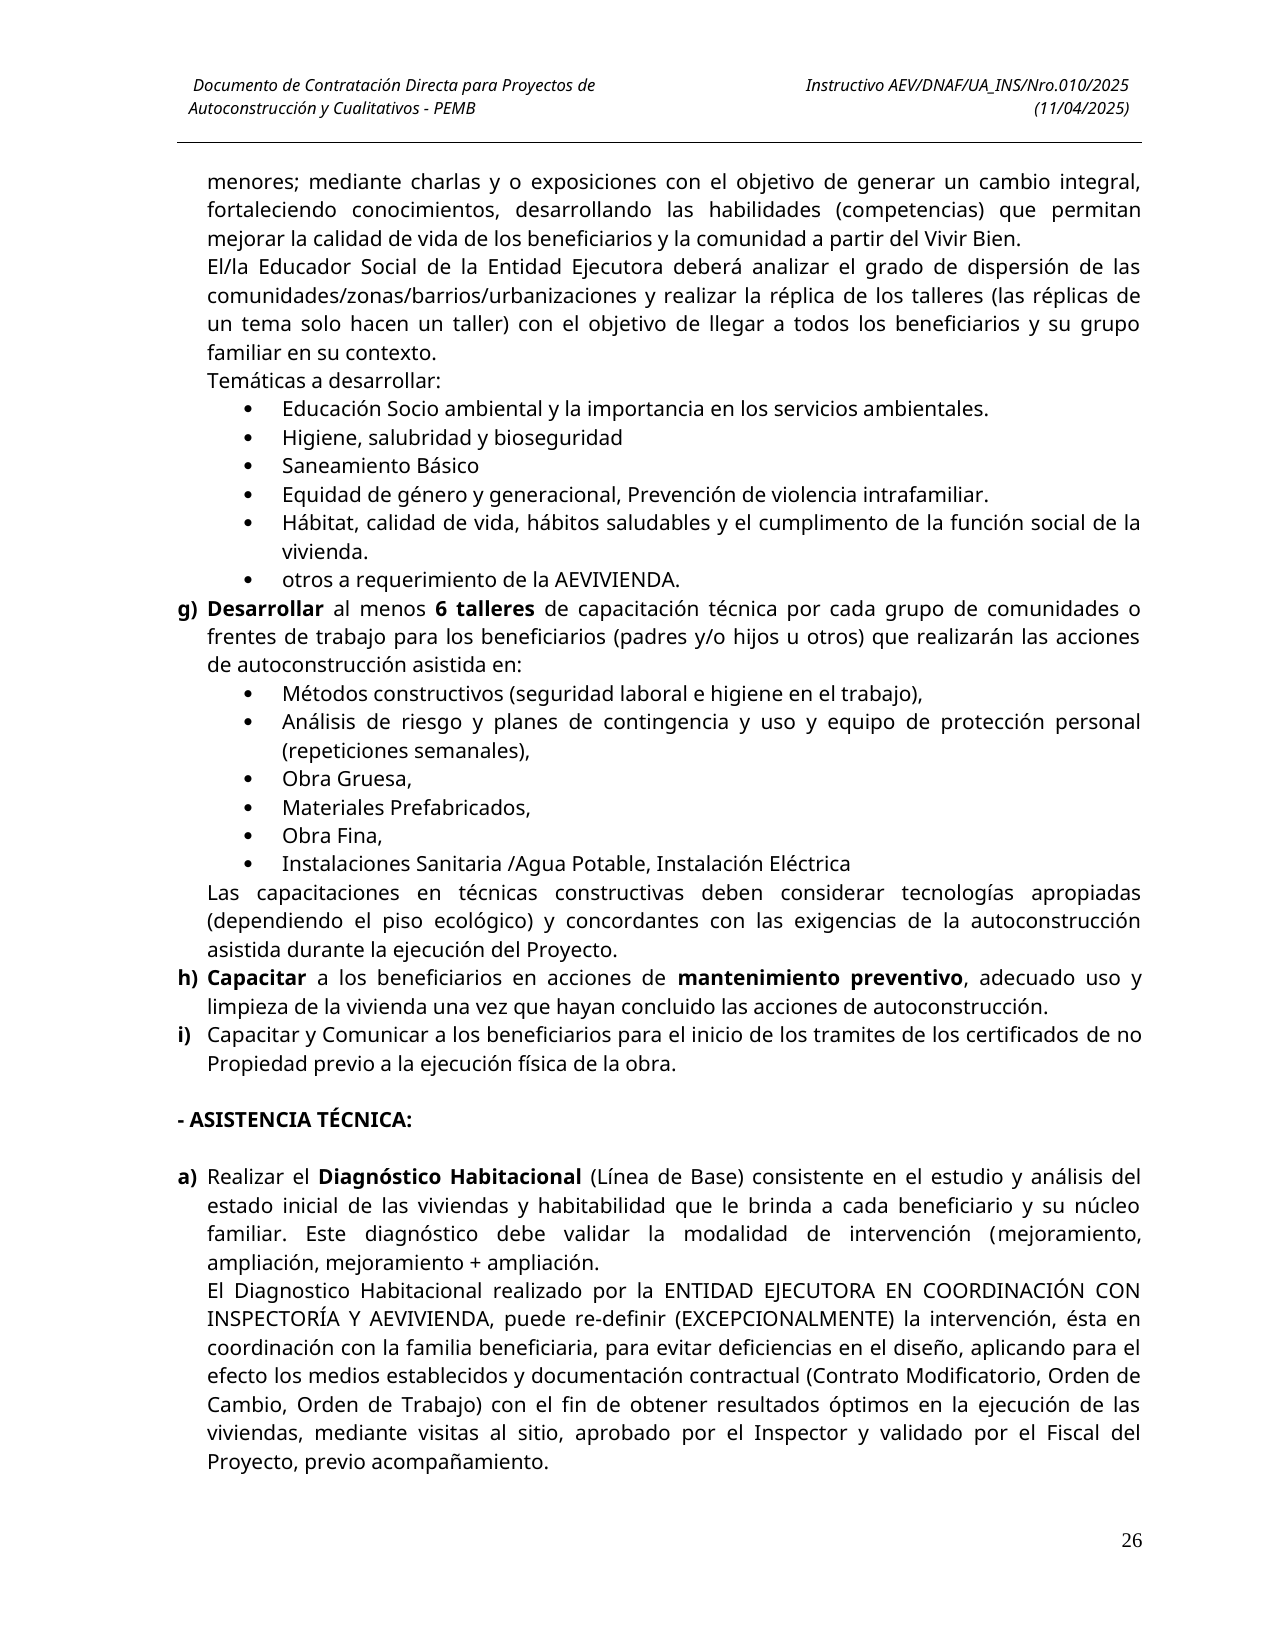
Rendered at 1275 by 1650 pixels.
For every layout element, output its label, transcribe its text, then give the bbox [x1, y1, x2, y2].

list Realizar el Diagnóstico Habitacional (Línea de Base) consistente en el estudio y análisis del estado inicial de las viviendas y habitabilidad que le brinda a cada beneficiario y su núcleo familiar. Este diagnóstico debe validar la modalidad de intervención (mejoramiento, ampliación, mejoramiento + ampliación. [177, 1162, 1142, 1276]
list otros a requerimiento de la AEVIVIENDA. [244, 565, 1142, 594]
list Educación Socio ambiental y la importancia en los servicios ambientales. [244, 394, 1142, 423]
list Saneamiento Básico [244, 451, 1142, 480]
list Instalaciones Sanitaria /Agua Potable, Instalación Eléctrica [244, 849, 1142, 878]
list Capacitar y Comunicar a los beneficiarios para el inicio de los tramites de los certificados de no Propiedad previo a la ejecución física de la obra. [177, 1020, 1142, 1077]
list Obra Gruesa, [244, 764, 1142, 793]
list Equidad de género y generacional, Prevención de violencia intrafamiliar. [244, 480, 1142, 508]
list Métodos constructivos (seguridad laboral e higiene en el trabajo), [244, 679, 1142, 707]
list Análisis de riesgo y planes de contingencia y uso y equipo de protección personal (repeticiones semanales), [244, 707, 1142, 764]
list Obra Fina, [244, 821, 1142, 849]
list Desarrollar al menos 6 talleres de capacitación técnica por cada grupo de comunidades o frentes de trabajo para los beneficiarios (padres y/o hijos u otros) que realizarán las acciones de autoconstrucción asistida en: [177, 594, 1142, 679]
text Temáticas a desarrollar: [177, 366, 1142, 394]
list Capacitar a los beneficiarios en acciones de mantenimiento preventivo, adecuado uso y limpieza de la vivienda una vez que hayan concluido las acciones de autoconstrucción. [177, 963, 1142, 1020]
list Hábitat, calidad de vida, hábitos saludables y el cumplimento de la función social de la vivienda. [244, 508, 1142, 565]
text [207, 167, 1142, 252]
text El/la Educador Social de la Entidad Ejecutora deberá analizar el grado de dispersión de las comunidades/zonas/barrios/urbanizaciones y realizar la réplica de los talleres (las réplicas de un tema solo hacen un taller) con el objetivo de llegar a todos los beneficiarios y su grupo familiar en su contexto. [207, 252, 1142, 366]
text Las capacitaciones en técnicas constructivas deben considerar tecnologías apropiadas (dependiendo el piso ecológico) y concordantes con las exigencias de la autoconstrucción asistida durante la ejecución del Proyecto. [207, 878, 1142, 963]
text - ASISTENCIA TÉCNICA: [177, 1106, 1142, 1134]
list Higiene, salubridad y bioseguridad [244, 423, 1142, 451]
list El Diagnostico Habitacional realizado por la ENTIDAD EJECUTORA EN COORDINACIÓN CON INSPECTORÍA Y AEVIVIENDA, puede re-definir (EXCEPCIONALMENTE) la intervención, ésta en coordinación con la familia beneficiaria, para evitar deficiencias en el diseño, aplicando para el efecto los medios establecidos y documentación contractual (Contrato Modificatorio, Orden de Cambio, Orden de Trabajo) con el fin de obtener resultados óptimos en la ejecución de las viviendas, mediante visitas al sitio, aprobado por el Inspector y validado por el Fiscal del Proyecto, previo acompañamiento. [207, 1276, 1142, 1475]
list Materiales Prefabricados, [244, 793, 1142, 821]
